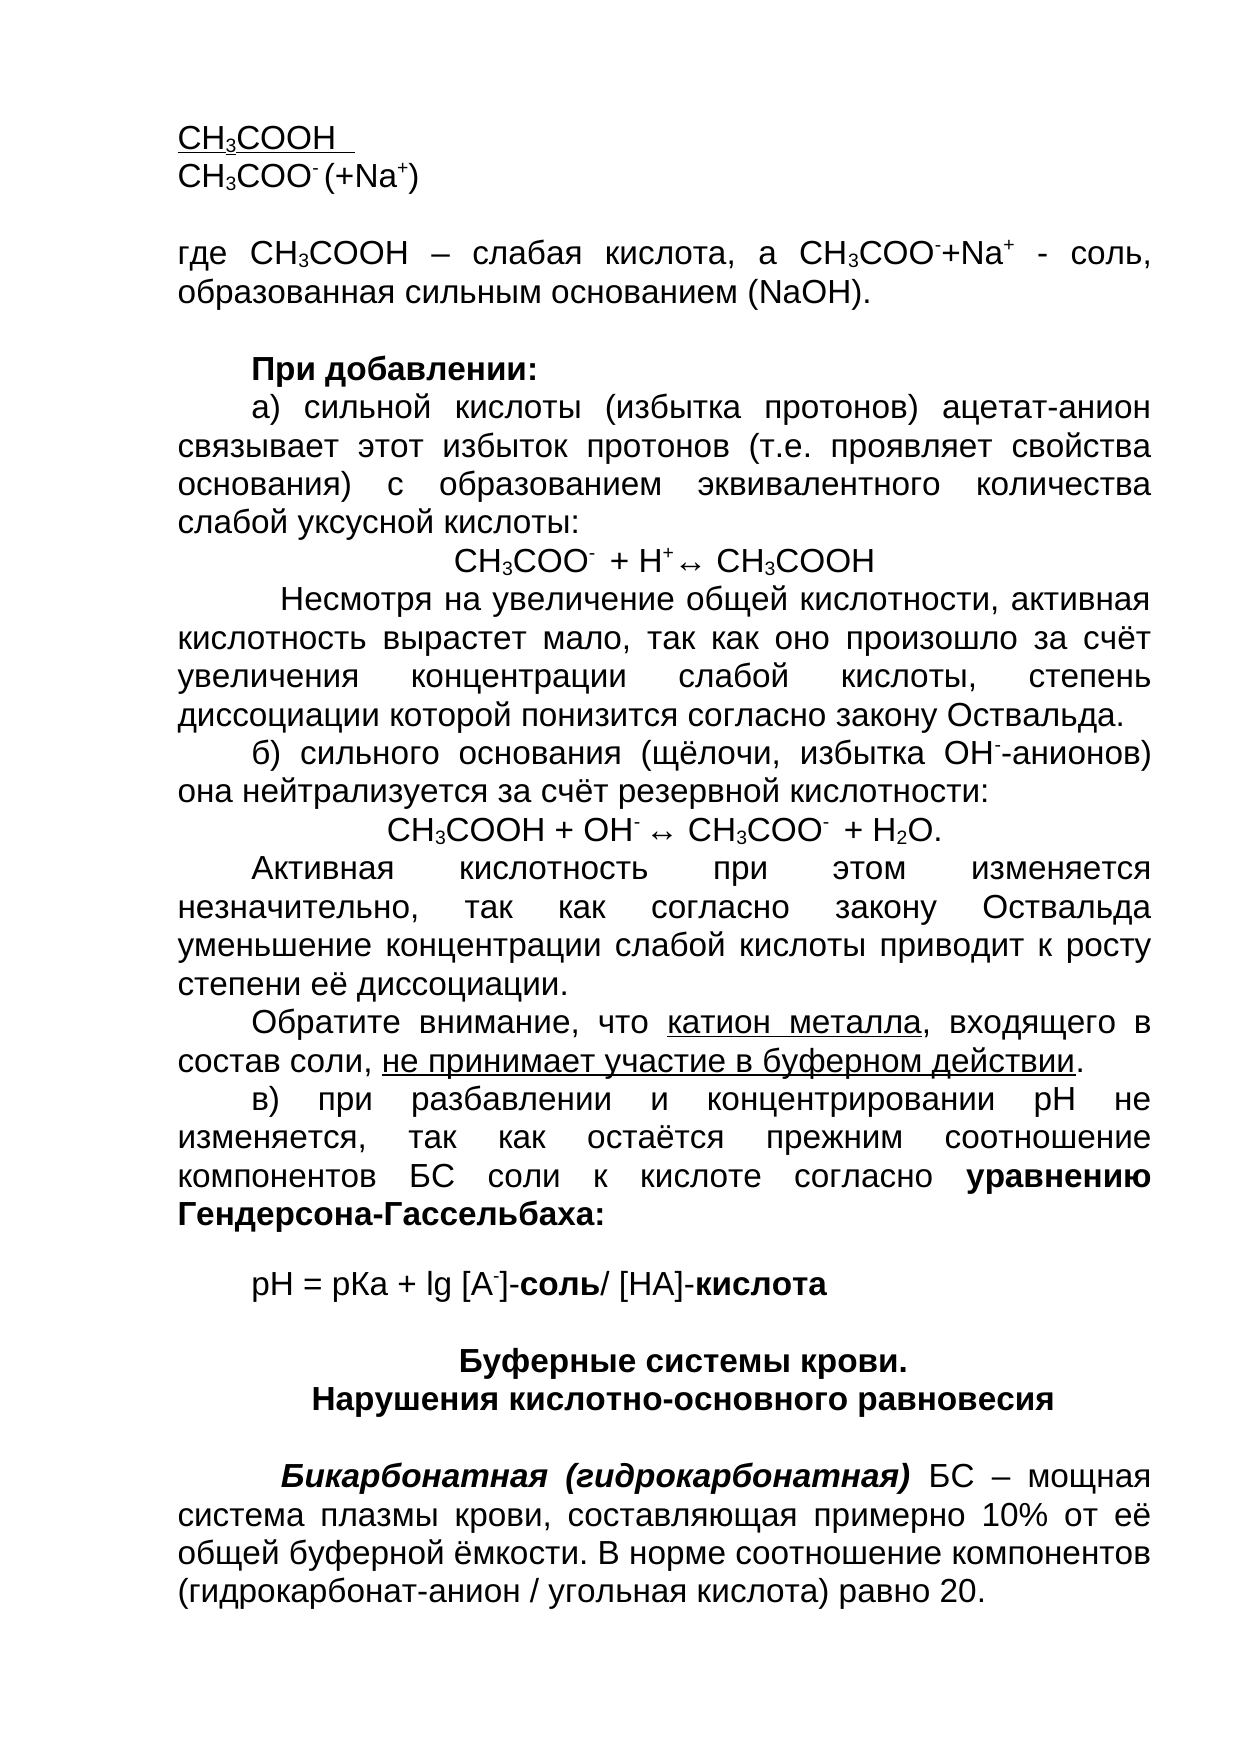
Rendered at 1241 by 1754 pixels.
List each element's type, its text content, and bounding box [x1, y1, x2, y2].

text СН3СООН [177, 118, 1152, 157]
text Нарушения кислотно-основного равновесия [215, 1379, 1152, 1418]
text а) сильной кислоты (избытка протонов) ацетат-анион связывает этот избыток протонов (т.е. проявляет свойства основания) с образованием эквивалентного количества слабой уксусной кислоты: [177, 387, 1152, 541]
text где СН3СООН – слабая кислота, а СН3СОО-+Na+ - соль, образованная сильным основанием (NaOH). [177, 233, 1152, 310]
text СН3СООН + ОН- ↔ СН3СОО- + Н2О. [177, 810, 1152, 848]
text СН3СОО- + Н+↔ СН3СООН [177, 541, 1152, 579]
text При добавлении: [177, 349, 1152, 387]
text Активная кислотность при этом изменяется незначительно, так как согласно закону Оствальда уменьшение концентрации слабой кислоты приводит к росту степени её диссоциации. [177, 848, 1152, 1002]
text Несмотря на увеличение общей кислотности, активная кислотность вырастет мало, так как оно произошло за счёт увеличения концентрации слабой кислоты, степень диссоциации которой понизится согласно закону Оствальда. [177, 579, 1152, 733]
text рН = рКа + lg [A-]-соль/ [HA]-кислота [177, 1264, 1152, 1302]
text Обратите внимание, что катион металла, входящего в состав соли, не принимает участие в буферном действии. [177, 1002, 1152, 1079]
text в) при разбавлении и концентрировании рН не изменяется, так как остаётся прежним соотношение компонентов БС соли к кислоте согласно уравнению Гендерсона-Гассельбаха: [177, 1079, 1152, 1233]
text Бикарбонатная (гидрокарбонатная) БС – мощная система плазмы крови, составляющая примерно 10% от её общей буферной ёмкости. В норме соотношение компонентов (гидрокарбонат-анион / угольная кислота) равно 20. [177, 1456, 1152, 1610]
text Буферные системы крови. [215, 1341, 1152, 1379]
text б) сильного основания (щёлочи, избытка ОН--анионов) она нейтрализуется за счёт резервной кислотности: [177, 733, 1152, 810]
text СН3СОО- (+Na+) [177, 157, 1152, 195]
